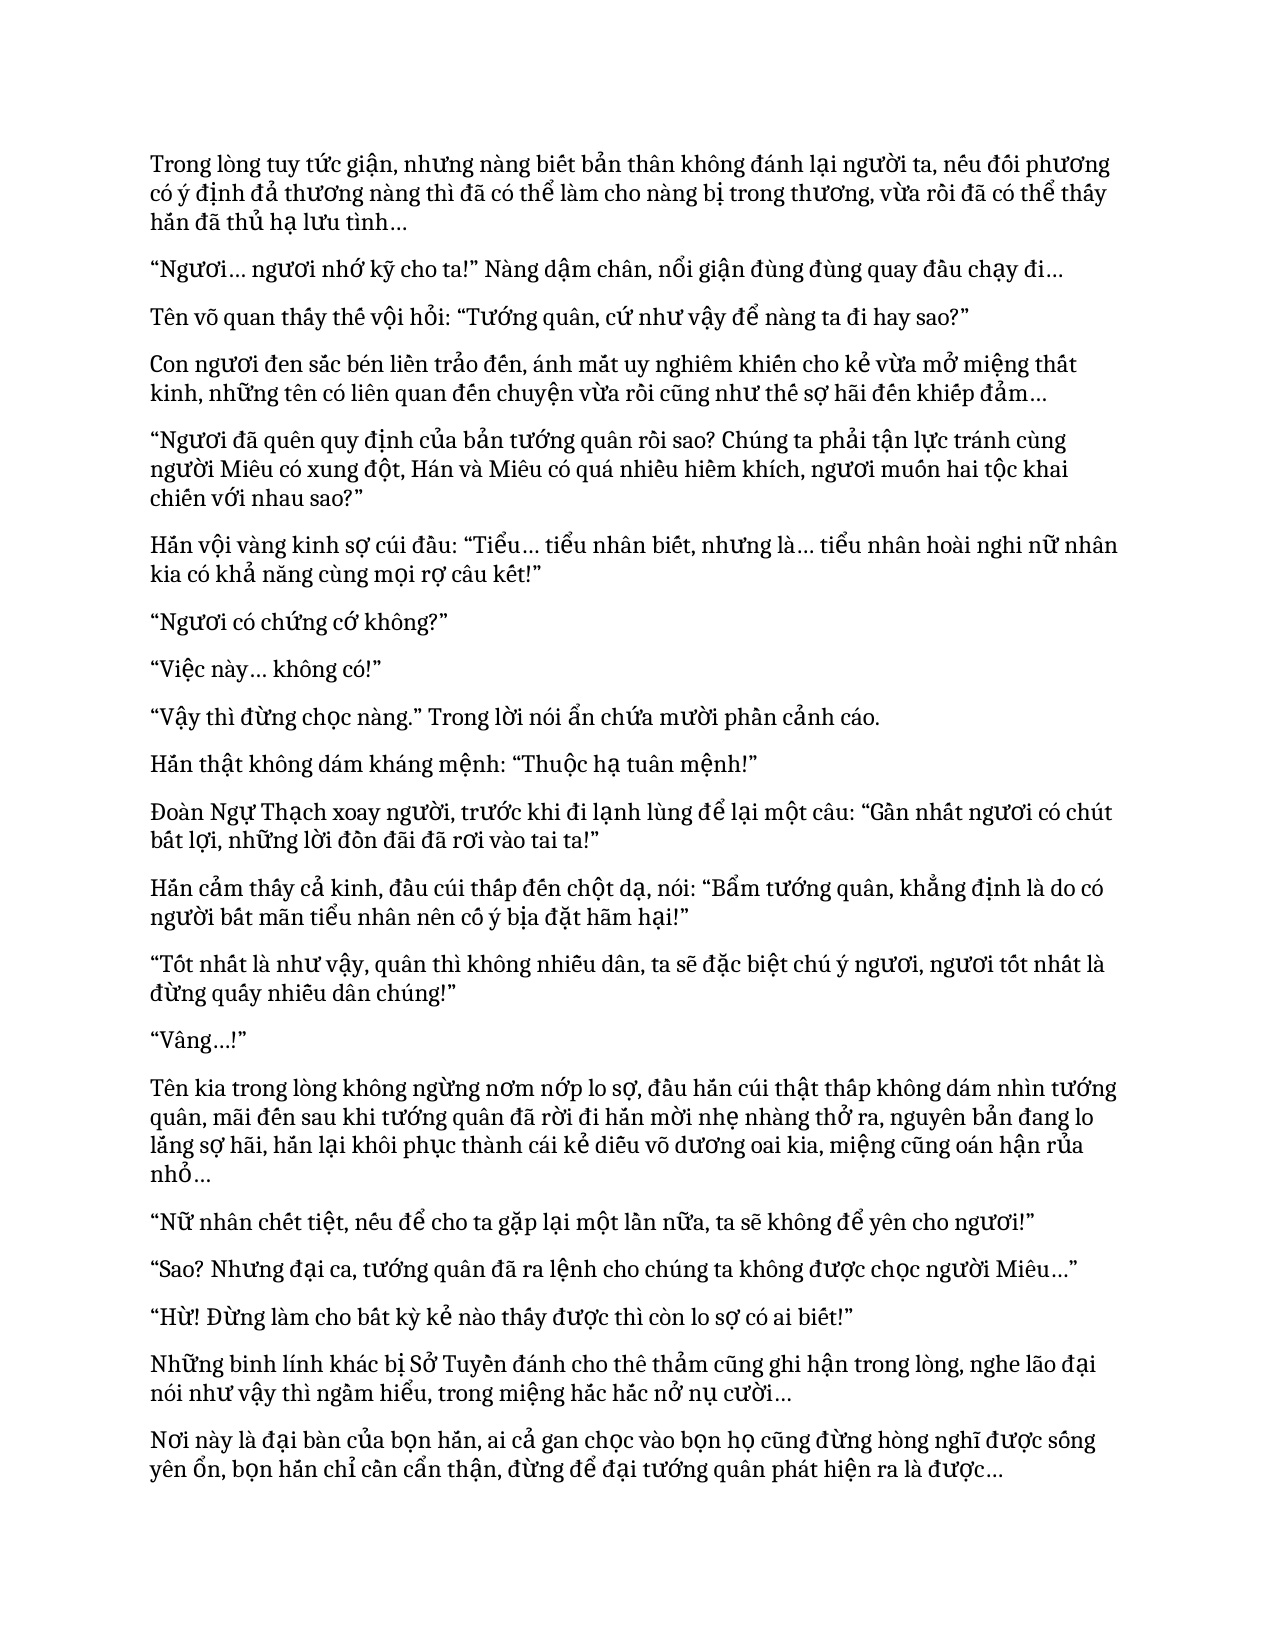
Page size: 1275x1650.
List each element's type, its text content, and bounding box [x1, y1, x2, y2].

text Tên võ quan thấy thế vội hỏi: “Tướng quân, cứ như vậy để nàng ta đi hay sao?” [150, 302, 1125, 331]
text Con ngươi đen sắc bén liền trảo đến, ánh mắt uy nghiêm khiến cho kẻ vừa mở miệng thất kinh, những tên có liên quan đến chuyện vừa rồi cũng như thế sợ hãi đến khiếp đảm… [150, 350, 1125, 407]
text “Vậy thì đừng chọc nàng.” Trong lời nói ẩn chứa mười phần cảnh cáo. [150, 702, 1125, 731]
text “Ngươi có chứng cớ không?” [150, 607, 1125, 636]
text “Vâng…!” [150, 1026, 1125, 1055]
text Trong lòng tuy tức giận, nhưng nàng biết bản thân không đánh lại người ta, nếu đối phương có ý định đả thương nàng thì đã có thể làm cho nàng bị trong thương, vừa rồi đã có thể thấy hắn đã thủ hạ lưu tình… [150, 150, 1125, 236]
text Đoàn Ngự Thạch xoay người, trước khi đi lạnh lùng để lại một câu: “Gần nhất ngươi có chút bất lợi, những lời đồn đãi đã rơi vào tai ta!” [150, 797, 1125, 855]
text “Hừ! Đừng làm cho bất kỳ kẻ nào thấy được thì còn lo sợ có ai biết!” [150, 1302, 1125, 1331]
text Nơi này là đại bàn của bọn hắn, ai cả gan chọc vào bọn họ cũng đừng hòng nghĩ được sống yên ổn, bọn hắn chỉ cần cẩn thận, đừng để đại tướng quân phát hiện ra là được… [150, 1426, 1125, 1484]
text “Nữ nhân chết tiệt, nếu để cho ta gặp lại một lần nữa, ta sẽ không để yên cho ngươi!” [150, 1207, 1125, 1236]
text Hắn cảm thấy cả kinh, đầu cúi thấp đến chột dạ, nói: “Bẩm tướng quân, khẳng định là do có người bất mãn tiểu nhân nên cố ý bịa đặt hãm hại!” [150, 874, 1125, 931]
text “Ngươi đã quên quy định của bản tướng quân rồi sao? Chúng ta phải tận lực tránh cùng người Miêu có xung đột, Hán và Miêu có quá nhiều hiềm khích, ngươi muốn hai tộc khai chiến với nhau sao?” [150, 426, 1125, 512]
text “Tốt nhất là như vậy, quân thì không nhiễu dân, ta sẽ đặc biệt chú ý ngươi, ngươi tốt nhất là đừng quấy nhiễu dân chúng!” [150, 950, 1125, 1007]
text Hắn thật không dám kháng mệnh: “Thuộc hạ tuân mệnh!” [150, 750, 1125, 779]
text “Ngươi… ngươi nhớ kỹ cho ta!” Nàng dậm chân, nổi giận đùng đùng quay đầu chạy đi… [150, 255, 1125, 284]
text Những binh lính khác bị Sở Tuyền đánh cho thê thảm cũng ghi hận trong lòng, nghe lão đại nói như vậy thì ngầm hiểu, trong miệng hắc hắc nở nụ cười… [150, 1350, 1125, 1407]
text “Việc này… không có!” [150, 655, 1125, 684]
text Tên kia trong lòng không ngừng nơm nớp lo sợ, đầu hắn cúi thật thấp không dám nhìn tướng quân, mãi đến sau khi tướng quân đã rời đi hắn mời nhẹ nhàng thở ra, nguyên bản đang lo lắng sợ hãi, hắn lại khôi phục thành cái kẻ diễu võ dương oai kia, miệng cũng oán hận rủa nhỏ… [150, 1074, 1125, 1189]
text “Sao? Nhưng đại ca, tướng quân đã ra lệnh cho chúng ta không được chọc người Miêu…” [150, 1255, 1125, 1284]
text Hắn vội vàng kinh sợ cúi đầu: “Tiểu… tiểu nhân biết, nhưng là… tiểu nhân hoài nghi nữ nhân kia có khả năng cùng mọi rợ câu kết!” [150, 531, 1125, 589]
